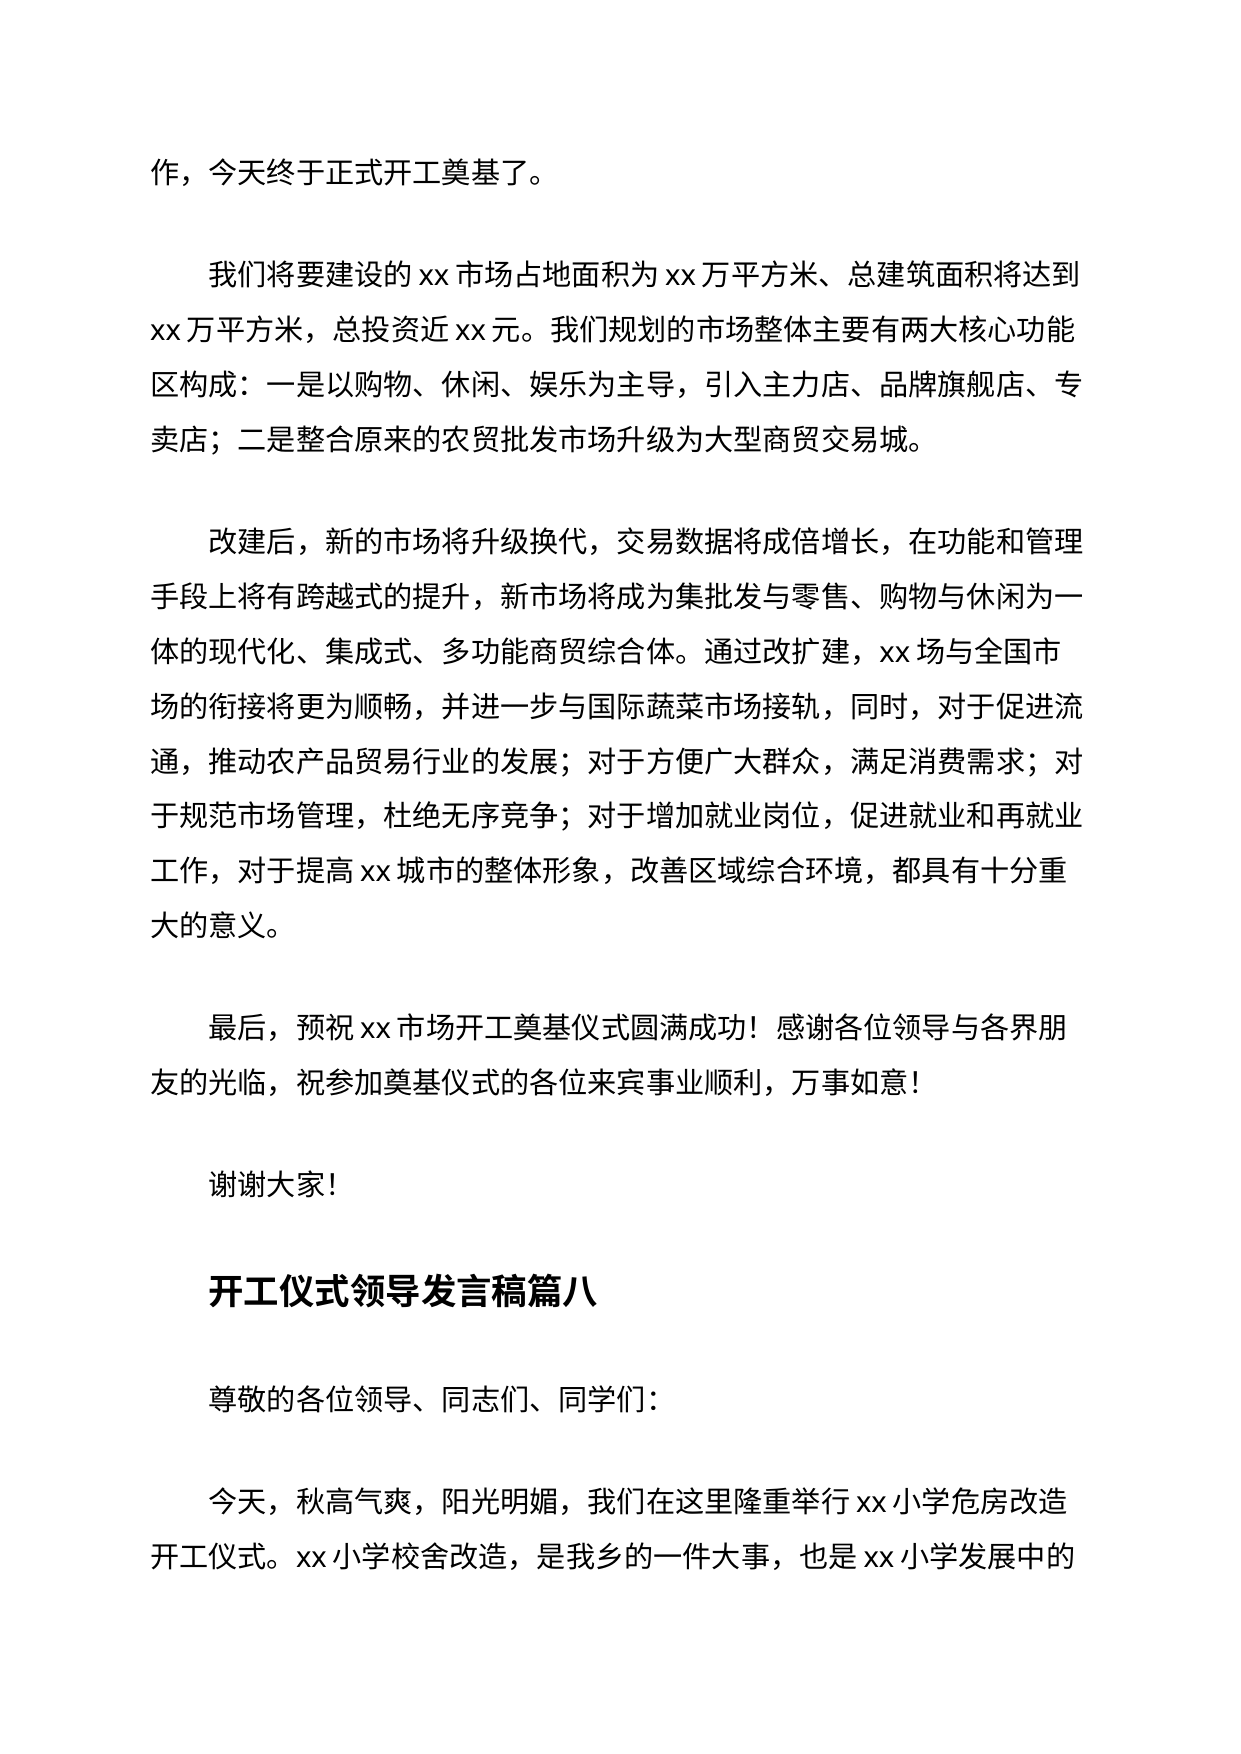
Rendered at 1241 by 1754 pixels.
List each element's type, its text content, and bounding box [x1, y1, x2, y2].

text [150, 1478, 1090, 1576]
text 尊敬的各位领导、同志们、同学们： [150, 1377, 1090, 1419]
text 开工仪式领导发言稿篇八 [150, 1263, 1090, 1314]
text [150, 150, 1090, 192]
text 最后，预祝xx市场开工奠基仪式圆满成功！感谢各位领导与各界朋友的光临，祝参加奠基仪式的各位来宾事业顺利，万事如意！ [150, 1005, 1090, 1102]
text 谢谢大家！ [150, 1161, 1090, 1204]
text 我们将要建设的xx市场占地面积为xx万平方米、总建筑面积将达到xx万平方米，总投资近xx元。我们规划的市场整体主要有两大核心功能区构成：一是以购物、休闲、娱乐为主导，引入主力店、品牌旗舰店、专卖店；二是整合原来的农贸批发市场升级为大型商贸交易城。 [150, 252, 1090, 459]
text 改建后，新的市场将升级换代，交易数据将成倍增长，在功能和管理手段上将有跨越式的提升，新市场将成为集批发与零售、购物与休闲为一体的现代化、集成式、多功能商贸综合体。通过改扩建，xx场与全国市场的衔接将更为顺畅，并进一步与国际蔬菜市场接轨，同时，对于促进流通，推动农产品贸易行业的发展；对于方便广大群众，满足消费需求；对于规范市场管理，杜绝无序竞争；对于增加就业岗位，促进就业和再就业工作，对于提高xx城市的整体形象，改善区域综合环境，都具有十分重大的意义。 [150, 518, 1090, 945]
